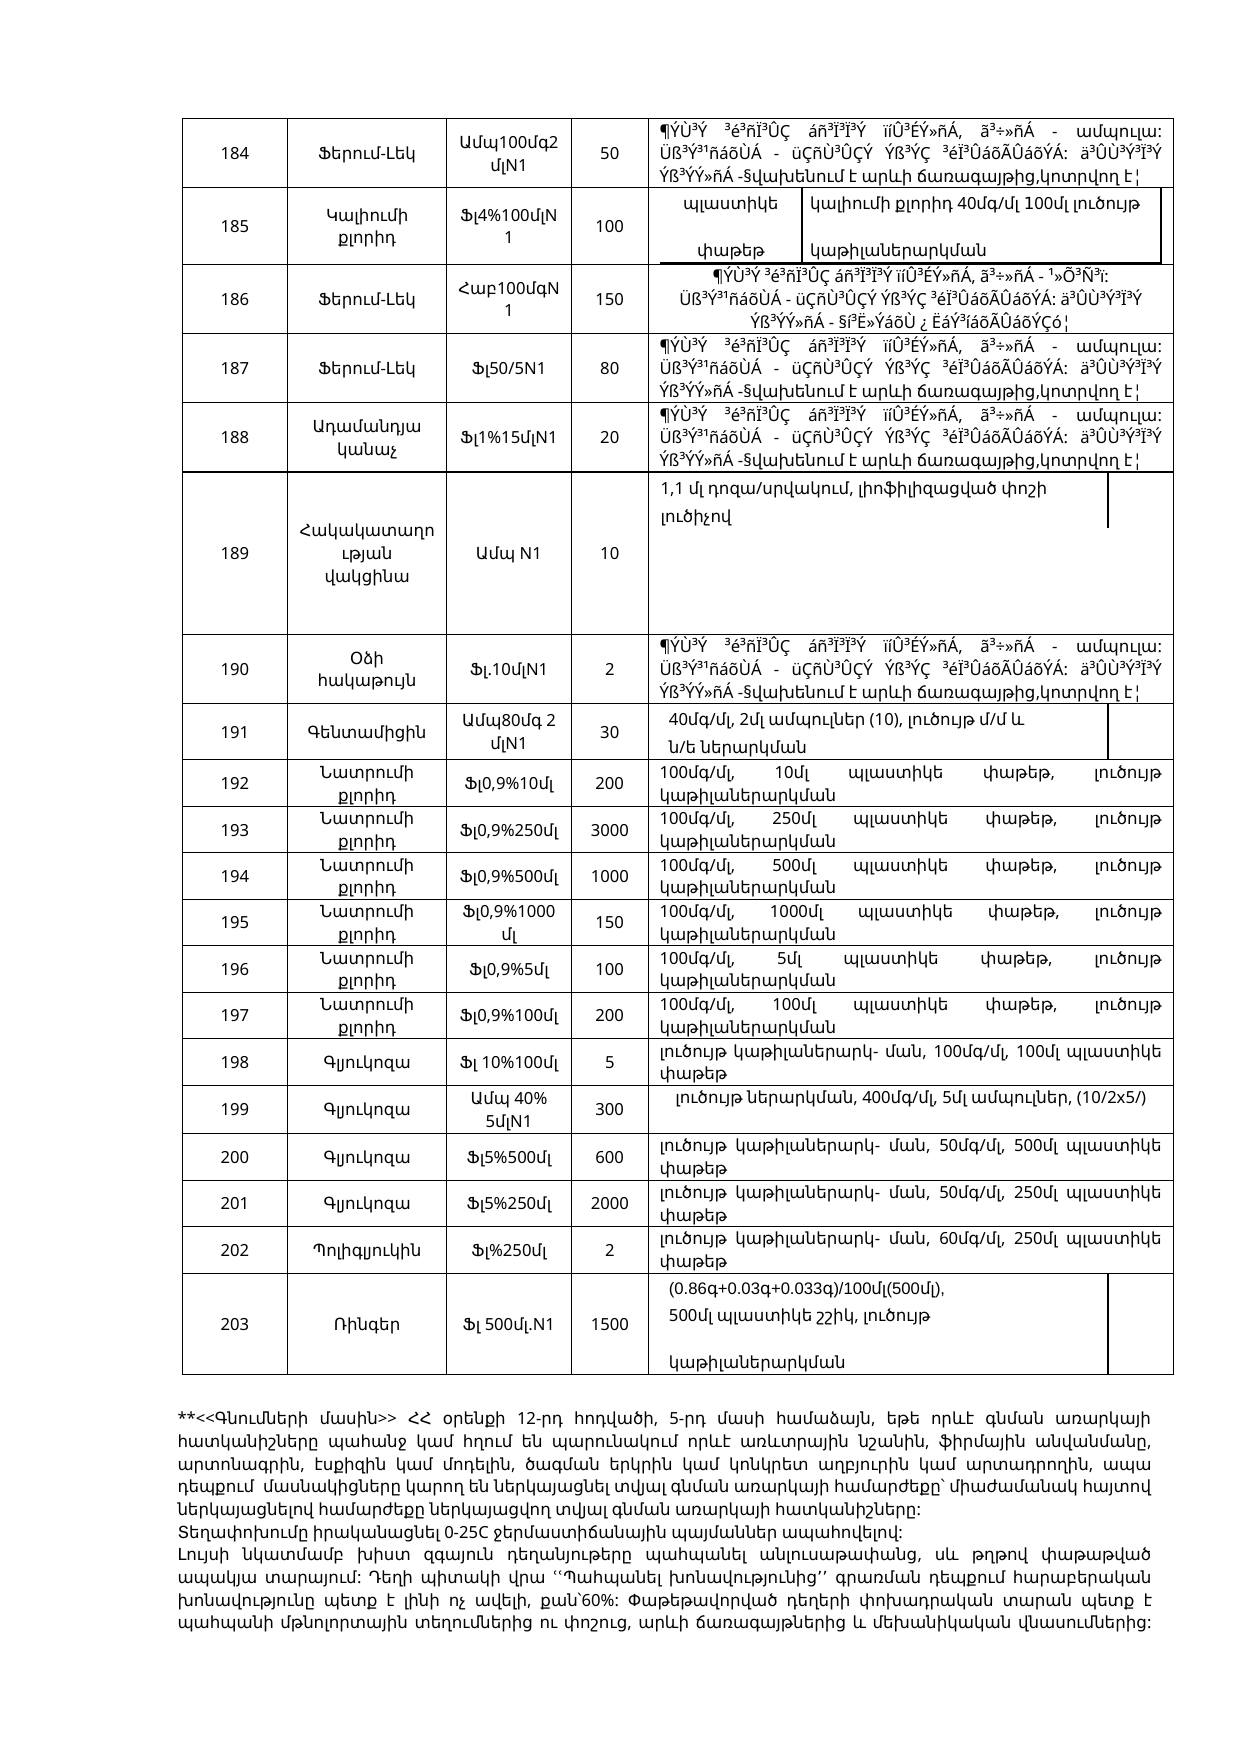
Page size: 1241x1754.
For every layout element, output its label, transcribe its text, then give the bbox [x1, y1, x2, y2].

table_cell Հաբ100մգN1 [447, 265, 571, 333]
table_cell Ֆլ.10մլN1 [447, 635, 571, 703]
table_cell Ռինգեր [288, 1274, 446, 1374]
table_cell 100մգ/մլ, 1000մլ պլաստիկե փաթեթ, լուծույթ կաթիլաներարկման [649, 900, 1173, 945]
table_cell Նատրումի քլորիդ [288, 853, 446, 899]
table_cell Նատրումի քլորիդ [288, 993, 446, 1038]
table_cell 80 [572, 334, 648, 402]
table_cell Ֆերում-Լեկ [288, 119, 446, 187]
table_cell 1000 [572, 853, 648, 899]
table_cell 196 [183, 946, 287, 992]
table_cell Ֆլ0,9%5մլ [447, 946, 571, 992]
table_cell [649, 188, 801, 264]
table_cell 2 [572, 1227, 648, 1272]
table_cell [649, 704, 1107, 759]
table_cell Հակակատաղության վակցինա [288, 473, 446, 634]
table_cell ¶ÝÙ³Ý ³é³ñÏ³ÛÇ áñ³Ï³Ï³Ý ïíÛ³ÉÝ»ñÁ, ã³÷»ñÁ - ամպուլա: Üß³Ý³¹ñáõÙÁ - üÇñÙ³ÛÇÝ Ýß³ÝÇ ³éÏ³ÛáõÃÛáõÝÁ: ä³ÛÙ³Ý³Ï³Ý Ýß³ÝÝ»ñÁ -§վախենում է արևի ճառագայթից,կոտրվող է¦ [649, 119, 1173, 187]
table_cell 199 [183, 1086, 287, 1133]
table_cell Գլյուկոզա [288, 1086, 446, 1133]
table_cell 197 [183, 993, 287, 1038]
table_cell [1162, 188, 1173, 264]
table_cell 195 [183, 900, 287, 945]
table_cell Ամպ N1 [447, 473, 571, 634]
table_cell Գենտամիցին [288, 704, 446, 759]
table_cell լուծույթ կաթիլաներարկ- ման, 60մգ/մլ, 250մլ պլաստիկե փաթեթ [649, 1227, 1173, 1272]
table_cell Ֆլ 10%100մլ [447, 1039, 571, 1084]
table_cell ¶ÝÙ³Ý ³é³ñÏ³ÛÇ áñ³Ï³Ï³Ý ïíÛ³ÉÝ»ñÁ, ã³÷»ñÁ - ամպուլա: Üß³Ý³¹ñáõÙÁ - üÇñÙ³ÛÇÝ Ýß³ÝÇ ³éÏ³ÛáõÃÛáõÝÁ: ä³ÛÙ³Ý³Ï³Ý Ýß³ÝÝ»ñÁ -§վախենում է արևի ճառագայթից,կոտրվող է¦ [649, 635, 1173, 703]
table_cell 100 [572, 188, 648, 264]
table_cell Ադամանդյա կանաչ [288, 403, 446, 471]
table_cell 190 [183, 635, 287, 703]
table_cell 189 [183, 473, 287, 634]
table_cell Ամպ80մգ 2 մլN1 [447, 704, 571, 759]
table_cell 100մգ/մլ, 5մլ պլաստիկե փաթեթ, լուծույթ կաթիլաներարկման [649, 946, 1173, 992]
table_cell 201 [183, 1181, 287, 1226]
table_cell 5 [572, 1039, 648, 1084]
table_cell 192 [183, 760, 287, 806]
table_cell 194 [183, 853, 287, 899]
table_cell 100մգ/մլ, 500մլ պլաստիկե փաթեթ, լուծույթ կաթիլաներարկման [649, 853, 1173, 899]
table_cell 202 [183, 1227, 287, 1272]
table_cell 200 [572, 760, 648, 806]
table_cell 150 [572, 900, 648, 945]
table_cell Պոլիգլյուկին [288, 1227, 446, 1272]
text **<<Գնումների մասին>> ՀՀ օրենքի 12-րդ հոդվածի, 5-րդ մասի համաձայն, եթե որևէ գնման առարկայի հատկանիշները պահանջ կամ հղում են պարունակում որևէ առևտրային նշանին, ֆիրմային անվանմանը, արտոնագրին, էսքիզին կամ մոդելին, ծագման երկրին կամ կոնկրետ աղբյուրին կամ արտադրողին, ապա դեպքում մասնակիցները կարող են ներկայացնել տվյալ գնման առարկայի համարժեքը՝ միաժամանակ հայտով ներկայացնելով համարժեքը ներկայացվող տվյալ գնման առարկայի հատկանիշները: [177, 1407, 1152, 1520]
table_cell Նատրումի քլորիդ [288, 807, 446, 852]
table_cell լուծույթ կաթիլաներարկ- ման, 50մգ/մլ, 250մլ պլաստիկե փաթեթ [649, 1181, 1173, 1226]
table_cell [1109, 1274, 1173, 1374]
table_cell Կալիումի քլորիդ [288, 188, 446, 264]
table_cell 1500 [572, 1274, 648, 1374]
table_cell Ֆլ5%250մլ [447, 1181, 571, 1226]
table_cell Նատրումի քլորիդ [288, 760, 446, 806]
table_cell լուծույթ կաթիլաներարկ- ման, 50մգ/մլ, 500մլ պլաստիկե փաթեթ [649, 1134, 1173, 1179]
table_cell Ֆերում-Լեկ [288, 334, 446, 402]
table_cell Նատրումի քլորիդ [288, 900, 446, 945]
table_cell 198 [183, 1039, 287, 1084]
table_cell լուծույթ ներարկման, 400մգ/մլ, 5մլ ամպուլներ, (10/2x5/) [649, 1086, 1173, 1133]
table_cell 150 [572, 265, 648, 333]
table_cell լուծույթ կաթիլաներարկ- ման, 100մգ/մլ, 100մլ պլաստիկե փաթեթ [649, 1039, 1173, 1084]
table_cell ¶ÝÙ³Ý ³é³ñÏ³ÛÇ áñ³Ï³Ï³Ý ïíÛ³ÉÝ»ñÁ, ã³÷»ñÁ - ¹»Õ³Ñ³ï: Üß³Ý³¹ñáõÙÁ - üÇñÙ³ÛÇÝ Ýß³ÝÇ ³éÏ³ÛáõÃÛáõÝÁ: ä³ÛÙ³Ý³Ï³Ý Ýß³ÝÝ»ñÁ - §í³Ë»ÝáõÙ ¿ ËáÝ³íáõÃÛáõÝÇó¦ [649, 265, 1173, 333]
table_cell 193 [183, 807, 287, 852]
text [177, 1543, 1152, 1634]
table_cell 30 [572, 704, 648, 759]
table_cell 100մգ/մլ, 250մլ պլաստիկե փաթեթ, լուծույթ կաթիլաներարկման [649, 807, 1173, 852]
table_cell ¶ÝÙ³Ý ³é³ñÏ³ÛÇ áñ³Ï³Ï³Ý ïíÛ³ÉÝ»ñÁ, ã³÷»ñÁ - ամպուլա: Üß³Ý³¹ñáõÙÁ - üÇñÙ³ÛÇÝ Ýß³ÝÇ ³éÏ³ÛáõÃÛáõÝÁ: ä³ÛÙ³Ý³Ï³Ý Ýß³ÝÝ»ñÁ -§վախենում է արևի ճառագայթից,կոտրվող է¦ [649, 334, 1173, 402]
table_cell Ֆլ4%100մլN1 [447, 188, 571, 264]
table_cell 203 [183, 1274, 287, 1374]
table_cell Գլյուկոզա [288, 1134, 446, 1179]
table_cell 2000 [572, 1181, 648, 1226]
table_cell 50 [572, 119, 648, 187]
table_cell Ֆլ 500մլ.N1 [447, 1274, 571, 1374]
table_cell 100 [572, 946, 648, 992]
table_cell 186 [183, 265, 287, 333]
table_cell [649, 473, 1173, 634]
table_cell [649, 1274, 1107, 1374]
table_cell Ֆերում-Լեկ [288, 265, 446, 333]
table_cell 188 [183, 403, 287, 471]
table_cell 3000 [572, 807, 648, 852]
table_cell Ֆլ0,9%250մլ [447, 807, 571, 852]
text Տեղափոխումը իրականացնել 0-25C ջերմաստիճանային պայմաններ ապահովելով: [177, 1520, 1152, 1543]
table_cell 600 [572, 1134, 648, 1179]
table_cell 184 [183, 119, 287, 187]
table_cell Ֆլ0,9%10մլ [447, 760, 571, 806]
table_cell 100մգ/մլ, 100մլ պլաստիկե փաթեթ, լուծույթ կաթիլաներարկման [649, 993, 1173, 1038]
table_cell Ֆլ1%15մլN1 [447, 403, 571, 471]
table_cell 2 [572, 635, 648, 703]
table_cell Օձի հակաթույն [288, 635, 446, 703]
table_cell 10 [572, 473, 648, 634]
table_cell Ֆլ0,9%1000մլ [447, 900, 571, 945]
table_cell 100մգ/մլ, 10մլ պլաստիկե փաթեթ, լուծույթ կաթիլաներարկման [649, 760, 1173, 806]
table_cell 20 [572, 403, 648, 471]
table_cell Ֆլ50/5N1 [447, 334, 571, 402]
table_cell 200 [183, 1134, 287, 1179]
table_cell 187 [183, 334, 287, 402]
table_cell 300 [572, 1086, 648, 1133]
table_cell ¶ÝÙ³Ý ³é³ñÏ³ÛÇ áñ³Ï³Ï³Ý ïíÛ³ÉÝ»ñÁ, ã³÷»ñÁ - ամպուլա: Üß³Ý³¹ñáõÙÁ - üÇñÙ³ÛÇÝ Ýß³ÝÇ ³éÏ³ÛáõÃÛáõÝÁ: ä³ÛÙ³Ý³Ï³Ý Ýß³ÝÝ»ñÁ -§վախենում է արևի ճառագայթից,կոտրվող է¦ [649, 403, 1173, 471]
table_cell Ամպ100մգ2մլN1 [447, 119, 571, 187]
table_cell Ֆլ0,9%100մլ [447, 993, 571, 1038]
table_cell Ֆլ%250մլ [447, 1227, 571, 1272]
table_cell Ամպ 40% 5մլN1 [447, 1086, 571, 1133]
table_cell Ֆլ0,9%500մլ [447, 853, 571, 899]
table_cell [803, 188, 1160, 262]
table_cell 200 [572, 993, 648, 1038]
table_cell 191 [183, 704, 287, 759]
table_cell Նատրումի քլորիդ [288, 946, 446, 992]
table_cell [1109, 704, 1173, 759]
table_cell Գլյուկոզա [288, 1181, 446, 1226]
table_cell 185 [183, 188, 287, 264]
table_cell Ֆլ5%500մլ [447, 1134, 571, 1179]
table_cell Գլյուկոզա [288, 1039, 446, 1084]
